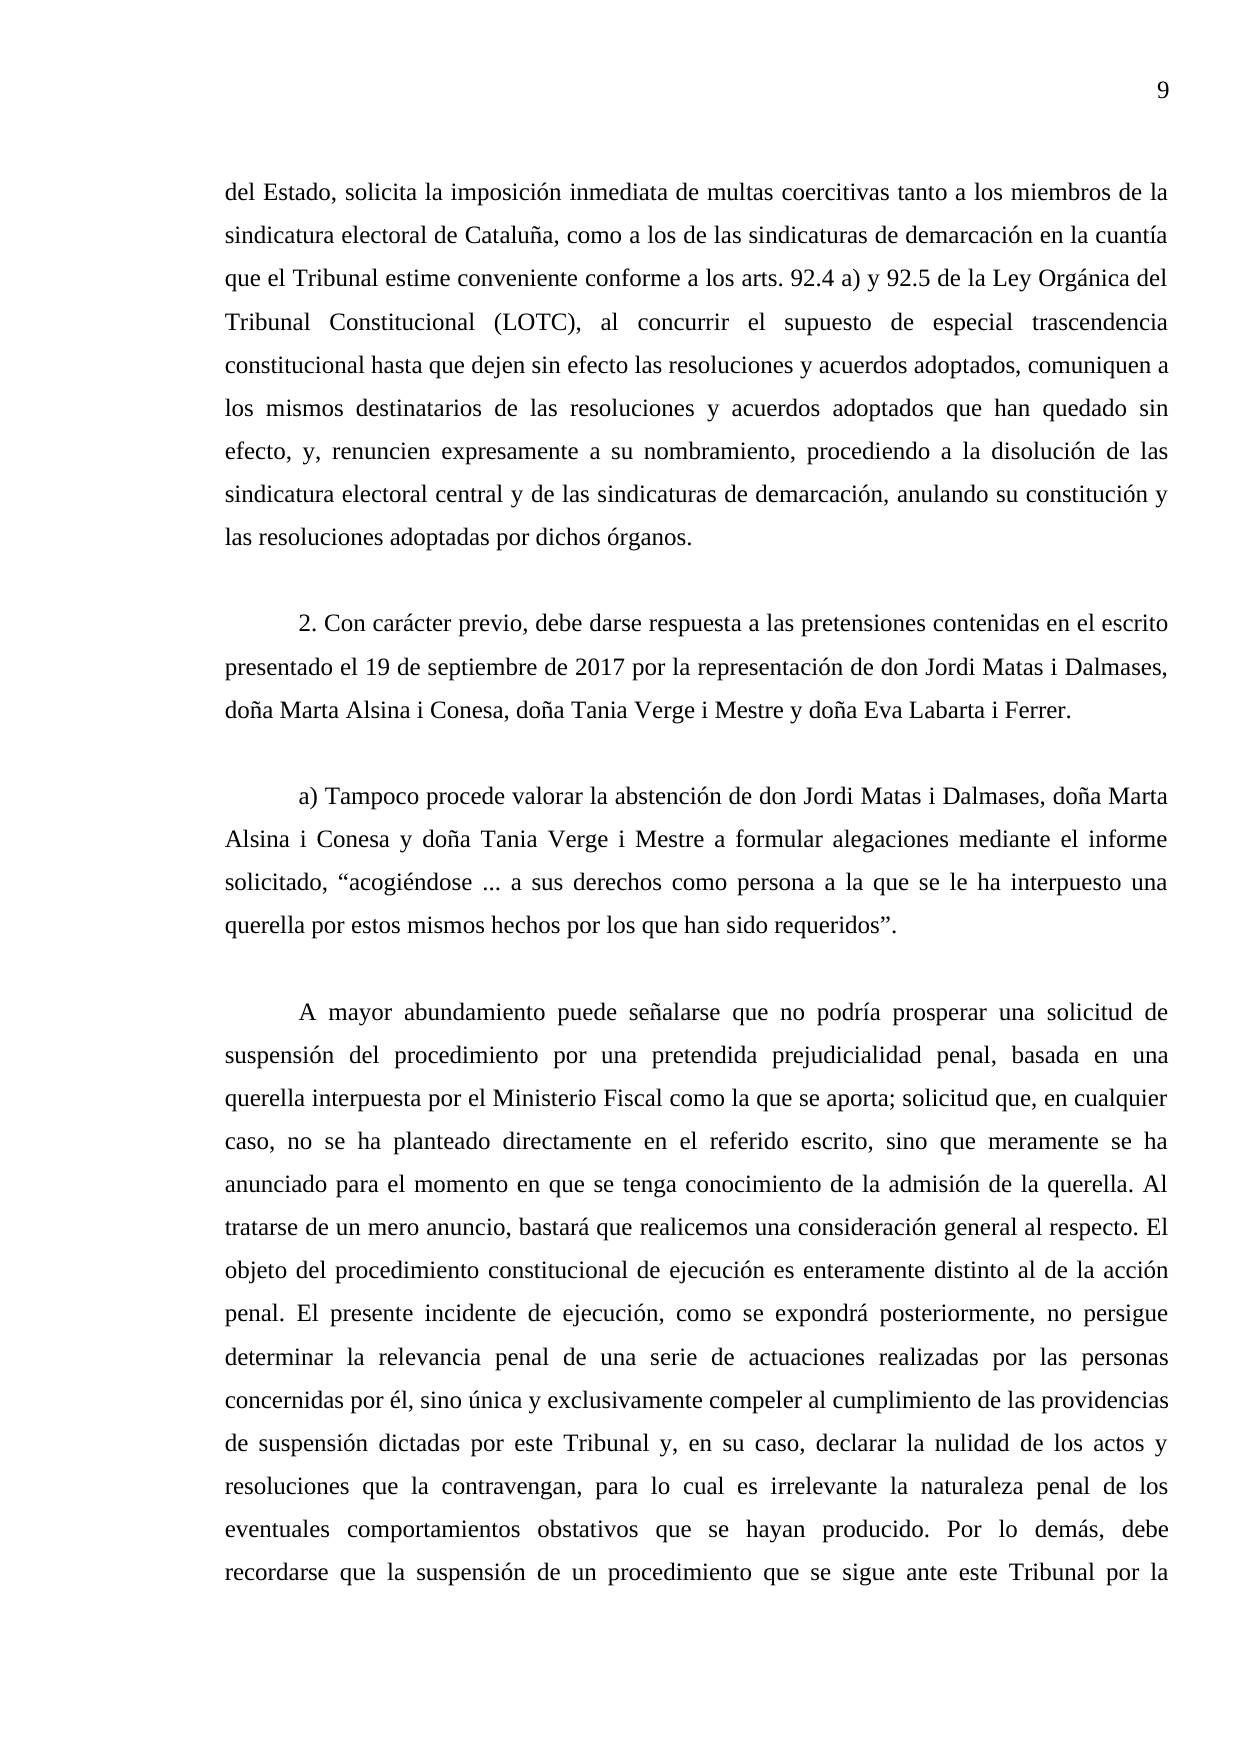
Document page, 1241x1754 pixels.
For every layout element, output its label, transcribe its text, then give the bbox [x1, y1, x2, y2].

text a) Tampoco procede valorar la abstención de don Jordi Matas i Dalmases, doña Marta Alsina i Conesa y doña Tania Verge i Mestre a formular alegaciones mediante el informe solicitado, “acogiéndose ... a sus derechos como persona a la que se le ha interpuesto una querella por estos mismos hechos por los que han sido requeridos”. [224, 781, 1169, 939]
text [224, 177, 1169, 551]
text 2. Con carácter previo, debe darse respuesta a las pretensiones contenidas en el escrito presentado el 19 de septiembre de 2017 por la representación de don Jordi Matas i Dalmases, doña Marta Alsina i Conesa, doña Tania Verge i Mestre y doña Eva Labarta i Ferrer. [224, 608, 1169, 723]
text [224, 997, 1169, 1586]
